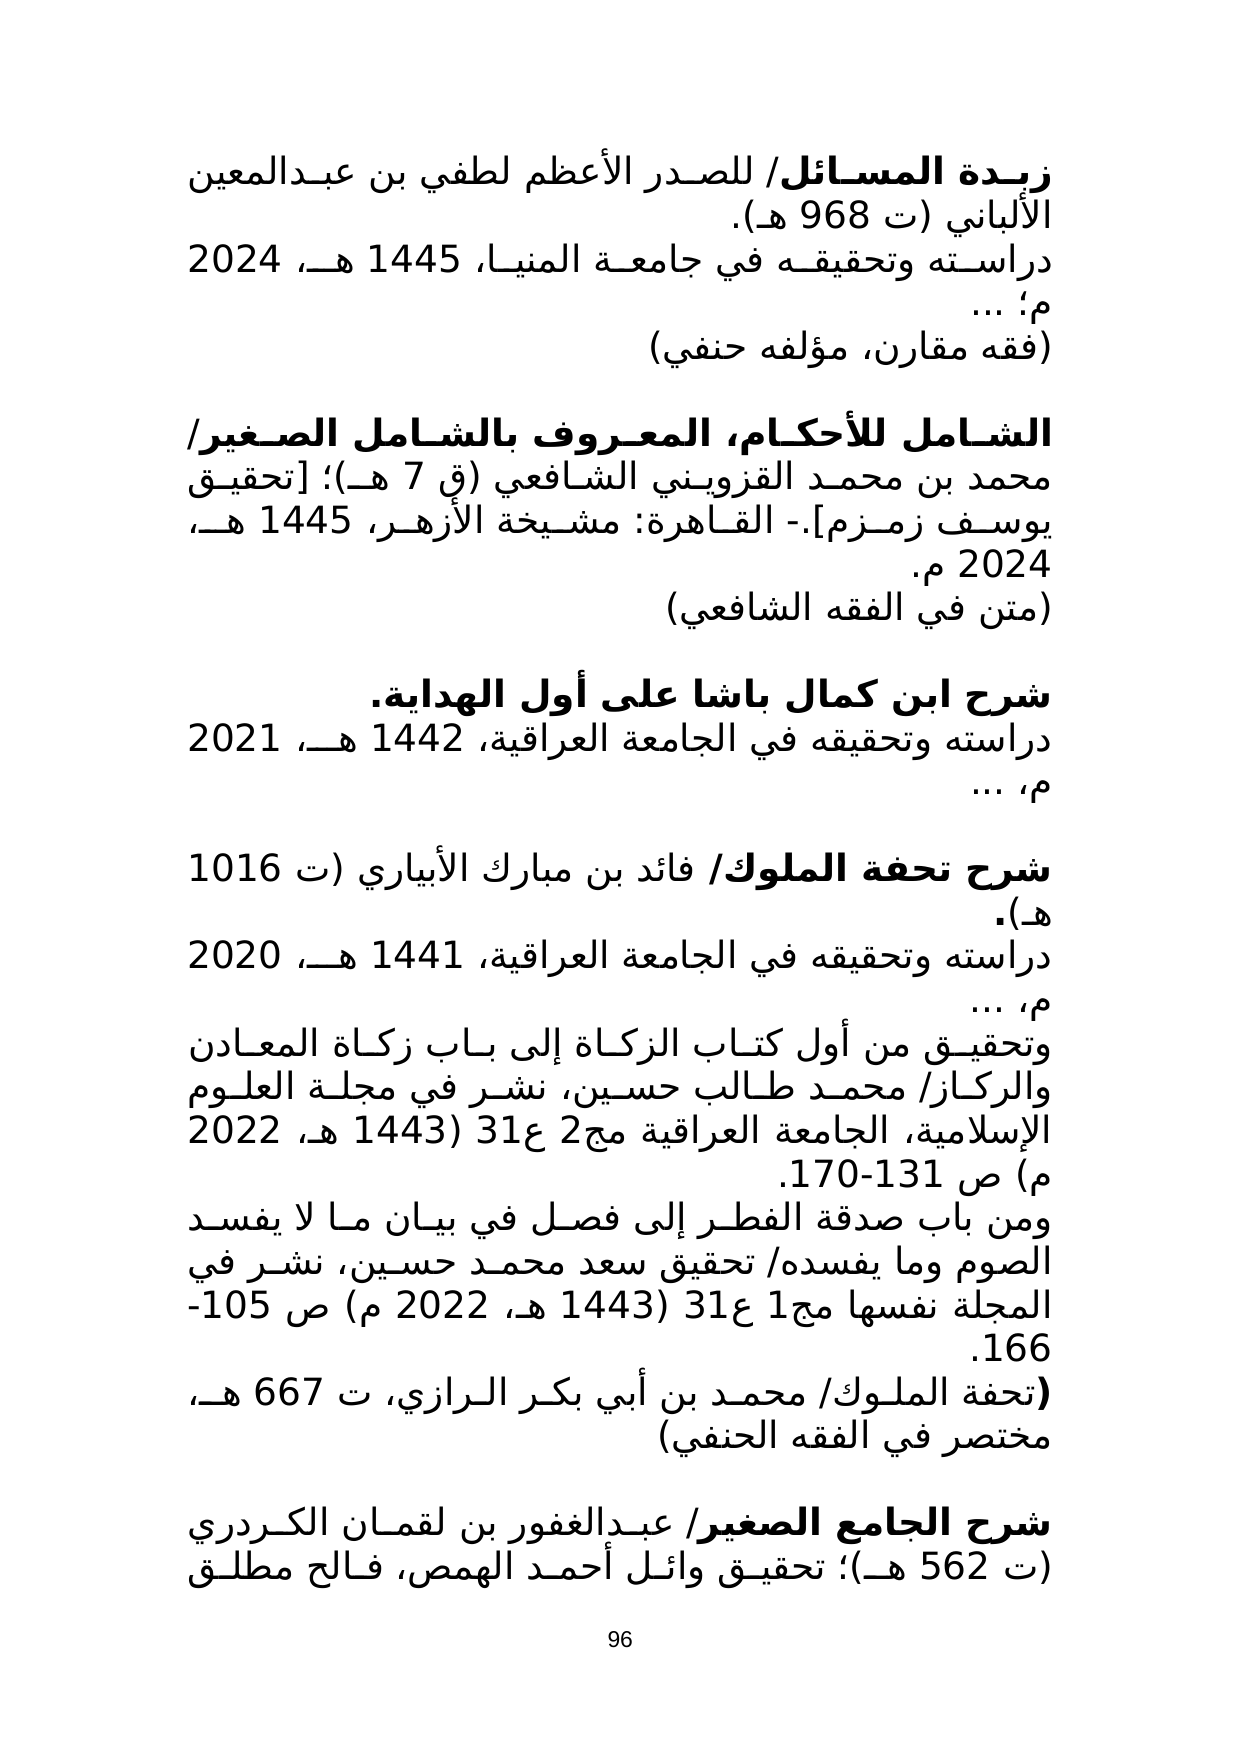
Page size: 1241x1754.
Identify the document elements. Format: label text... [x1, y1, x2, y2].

text شرح ابن كمال باشا على أول الهداية. [187, 673, 1053, 716]
text (تحفة الملوك/ محمد بن أبي بكر الرازي، ت 667 هـ، مختصر في الفقه الحنفي) [187, 1371, 1053, 1458]
text دراسته وتحقيقه في جامعة المنيا، 1445 هـ، 2024 م؛ ... [187, 237, 1053, 324]
text (متن في الفقه الشافعي) [187, 586, 1053, 629]
text الشامل للأحكام، المعروف بالشامل الصغير/ محمد بن محمد القزويني الشافعي (ق 7 هـ)؛ [تحقيق يوسف زمزم].- القاهرة: مشيخة الأزهر، 1445 هـ، 2024 م. [187, 411, 1053, 586]
text شرح تحفة الملوك/ فائد بن مبارك الأبياري (ت 1016 هـ). [187, 847, 1053, 934]
text دراسته وتحقيقه في الجامعة العراقية، 1441 هـ، 2020 م، ... [187, 934, 1053, 1021]
text ومن باب صدقة الفطر إلى فصل في بيان ما لا يفسد الصوم وما يفسده/ تحقيق سعد محمد حسين، نشر في المجلة نفسها مج1 ع31 (1443 هـ، 2022 م) ص 105-166. [187, 1196, 1053, 1371]
text دراسته وتحقيقه في الجامعة العراقية، 1442 هـ، 2021 م، ... [187, 716, 1053, 804]
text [187, 1501, 1053, 1588]
text وتحقيق من أول كتاب الزكاة إلى باب زكاة المعادن والركاز/ محمد طالب حسين، نشر في مجلة العلوم الإسلامية، الجامعة العراقية مج2 ع31 (1443 هـ، 2022 م) ص 131-170. [187, 1021, 1053, 1196]
text زبدة المسائل/ للصدر الأعظم لطفي بن عبدالمعين الألباني (ت 968 هـ). [187, 150, 1053, 237]
text (فقه مقارن، مؤلفه حنفي) [187, 324, 1053, 368]
